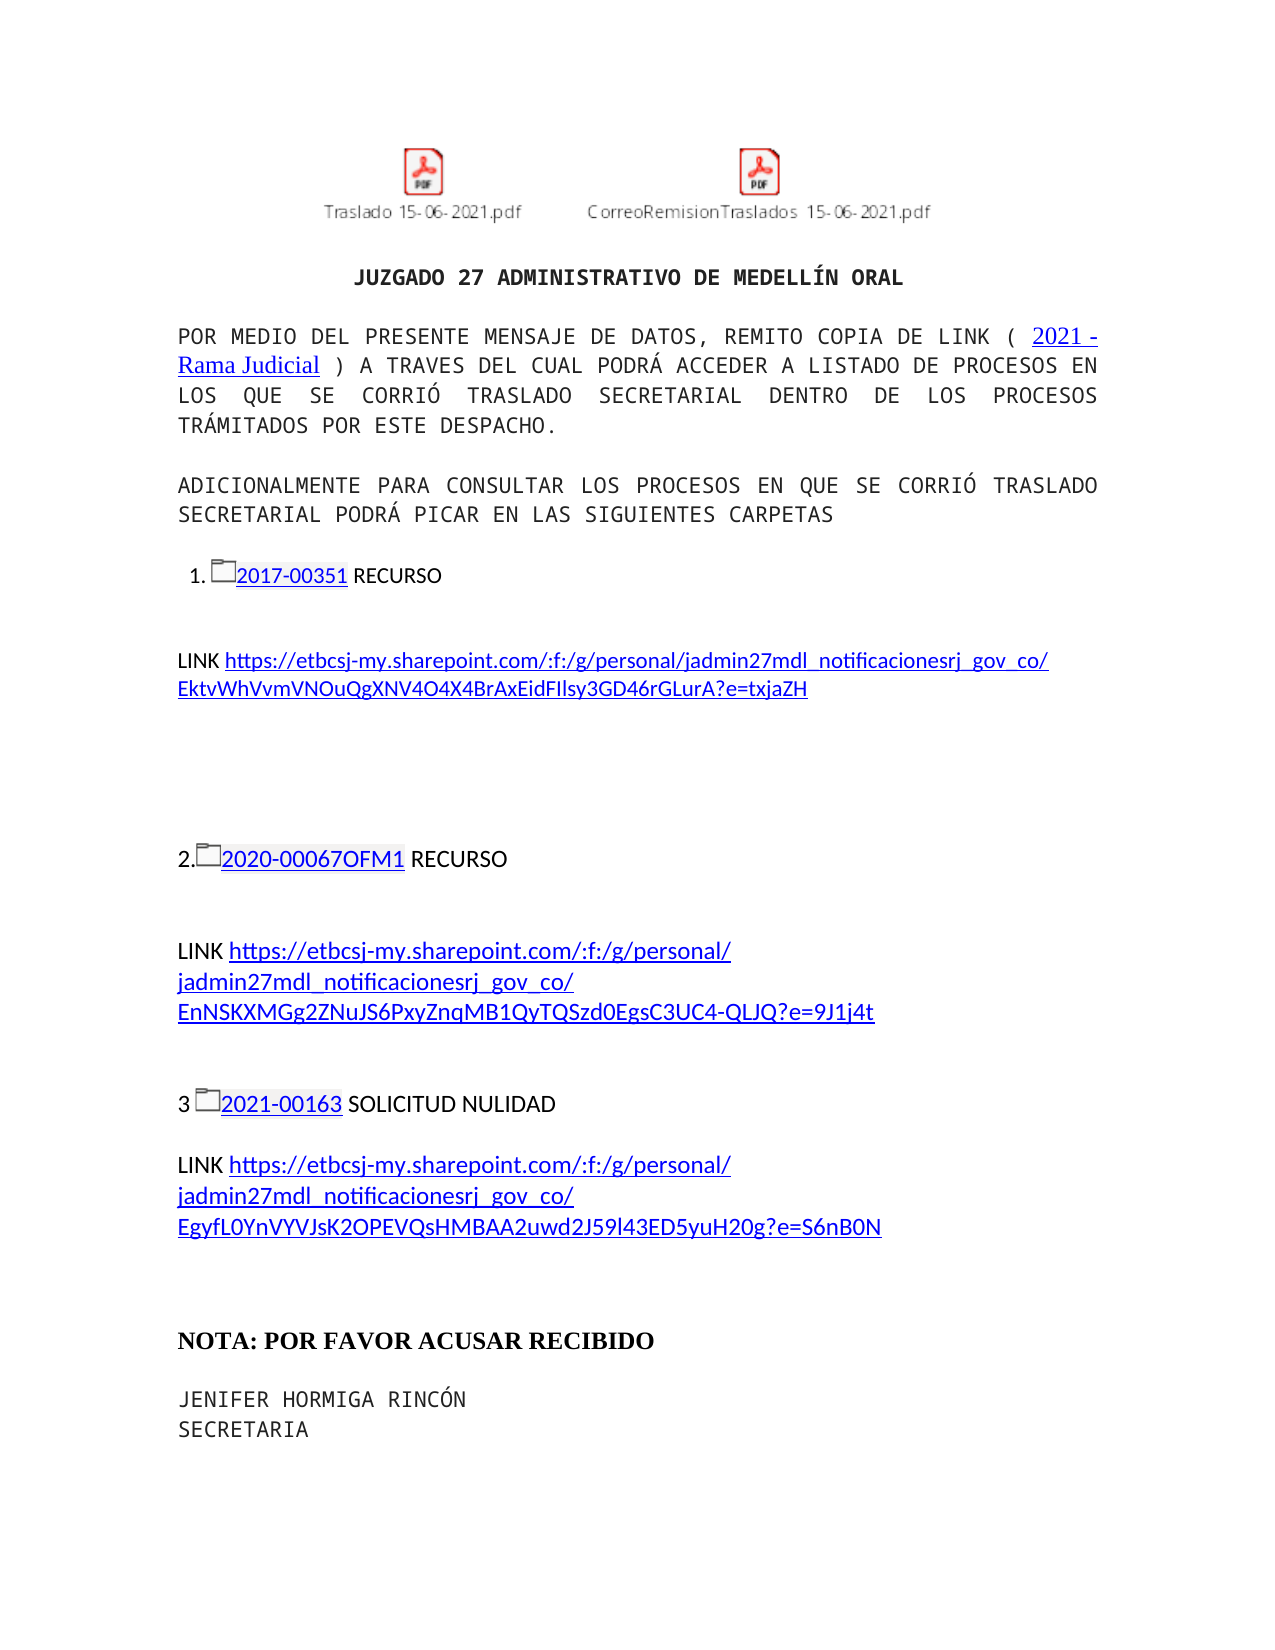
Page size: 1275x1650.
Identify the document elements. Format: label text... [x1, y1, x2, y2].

text 3 2021-00163 SOLICITUD NULIDAD [221, 1088, 1098, 1119]
picture [196, 842, 222, 868]
text NOTA: POR FAVOR ACUSAR RECIBIDO [177, 1326, 1098, 1355]
text SECRETARIA [177, 1414, 1098, 1444]
text 2.2020-00067OFM1 RECURSO [222, 843, 1098, 874]
text POR MEDIO DEL PRESENTE MENSAJE DE DATOS, REMITO COPIA DE LINK ( 2021 - Rama Judicial ) A TRAVES DEL CUAL PODRÁ ACCEDER A LISTADO DE PROCESOS EN LOS QUE SE CORRIÓ TRASLADO SECRETARIAL DENTRO DE LOS PROCESOS TRÁMITADOS POR ESTE DESPACHO. [177, 321, 1098, 440]
text JUZGADO 27 ADMINISTRATIVO DE MEDELLÍN ORAL [177, 262, 1098, 292]
text JENIFER HORMIGA RINCÓN [177, 1384, 1098, 1414]
picture [195, 1087, 221, 1113]
picture [211, 558, 237, 584]
text 1. 2017-00351 RECURSO [237, 559, 1098, 590]
text ADICIONALMENTE PARA CONSULTAR LOS PROCESOS EN QUE SE CORRIÓ TRASLADO SECRETARIAL PODRÁ PICAR EN LAS SIGUIENTES CARPETAS [177, 469, 1098, 529]
text LINK https://etbcsj-my.sharepoint.com/:f:/g/personal/jadmin27mdl_notificacionesrj_gov_co/EgyfL0YnVYVJsK2OPEVQsHMBAA2uwd2J59l43ED5yuH20g?e=S6nB0N [177, 1149, 1098, 1241]
text LINK https://etbcsj-my.sharepoint.com/:f:/g/personal/jadmin27mdl_notificacionesrj_gov_co/EktvWhVvmVNOuQgXNV4O4X4BrAxEidFIlsy3GD46rGLurA?e=txjaZH [177, 646, 1098, 702]
text LINK https://etbcsj-my.sharepoint.com/:f:/g/personal/jadmin27mdl_notificacionesrj_gov_co/EnNSKXMGg2ZNuJS6PxyZnqMB1QyTQSzd0EgsC3UC4-QLJQ?e=9J1j4t [177, 935, 1098, 1027]
